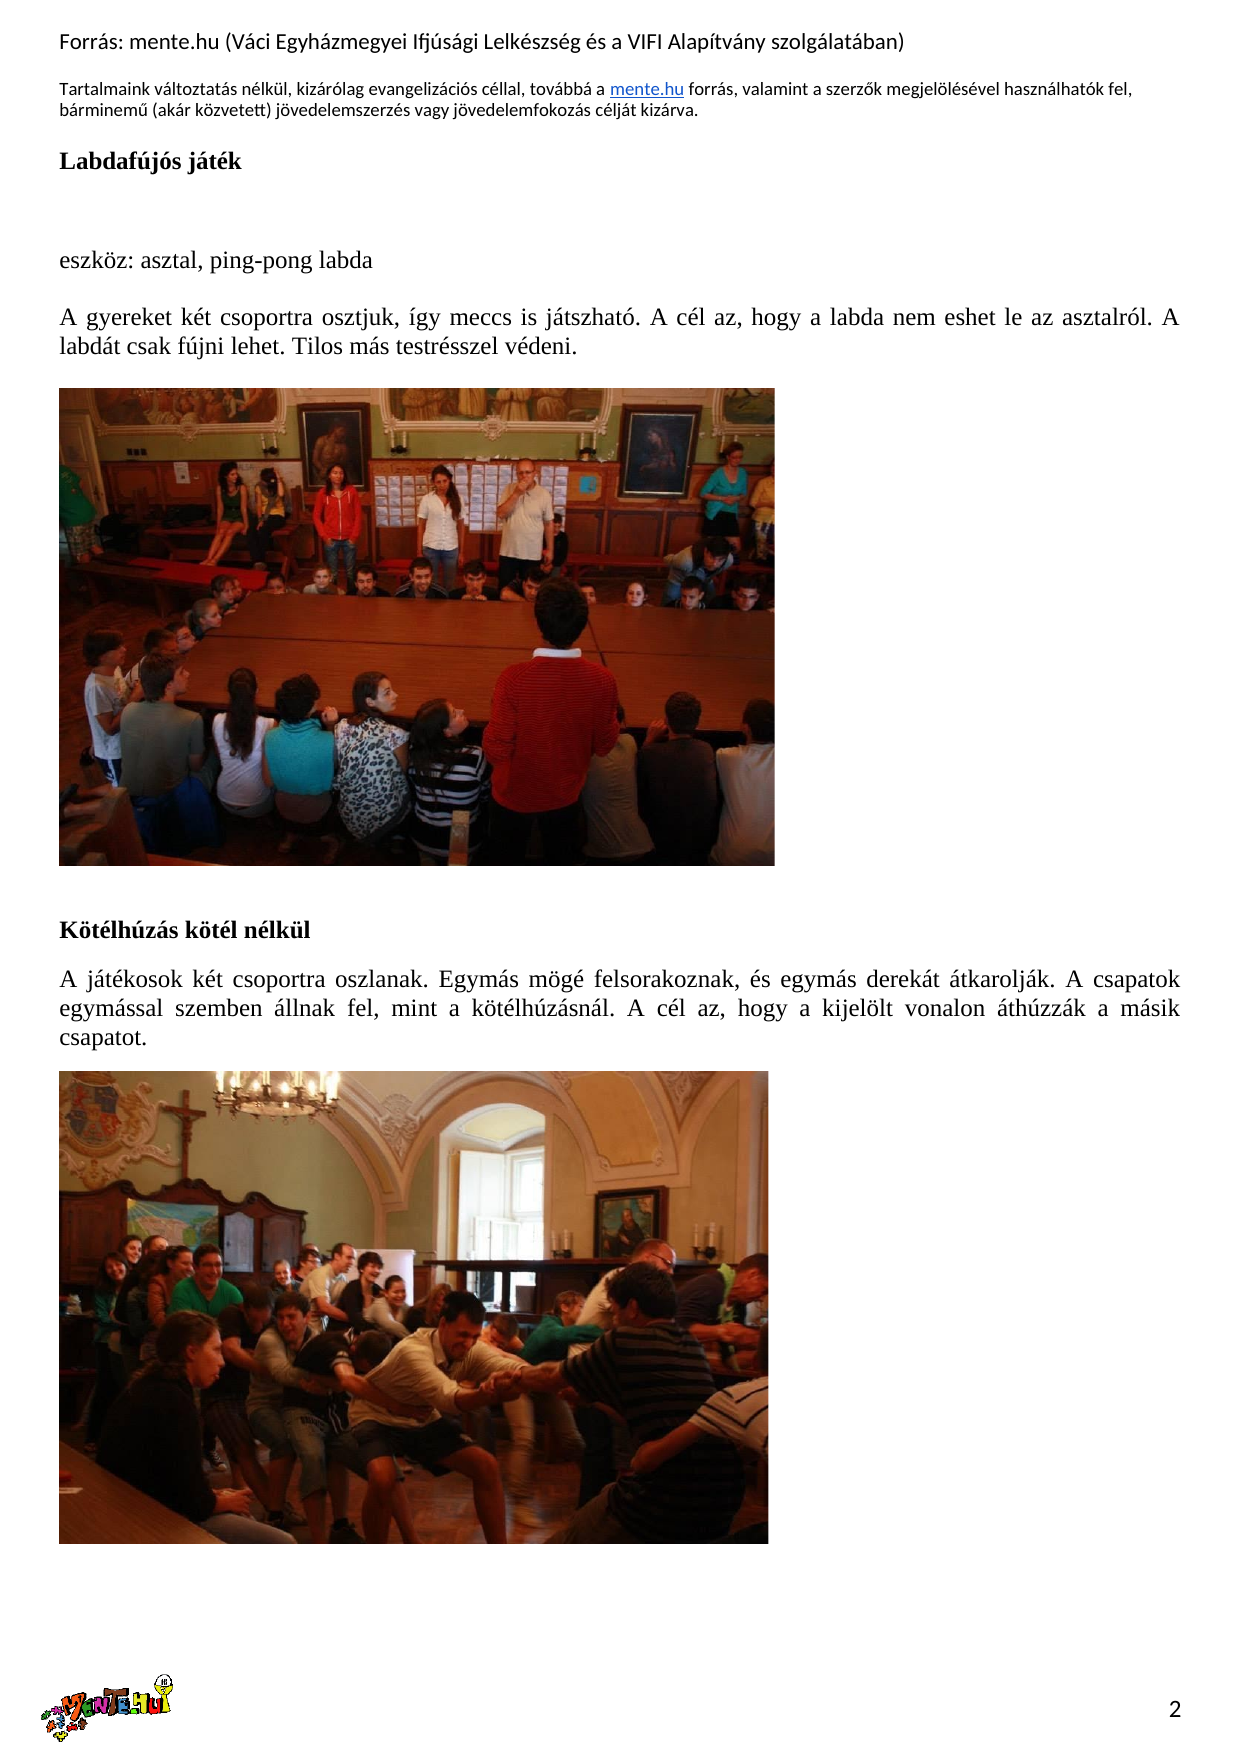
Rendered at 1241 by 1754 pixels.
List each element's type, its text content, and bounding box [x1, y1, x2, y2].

picture [59, 1071, 769, 1544]
picture [39, 1665, 178, 1744]
picture [59, 388, 775, 866]
text A gyereket két csoportra osztjuk, így meccs is játszható. A cél az, hogy a labda nem eshet le az asztalról. A labdát csak fújni lehet. Tilos más testrésszel védeni. [59, 302, 1181, 360]
text Labdafújós játék [59, 146, 1181, 174]
text Kötélhúzás kötél nélkül [59, 915, 1181, 944]
text eszköz: asztal, ping-pong labda [59, 245, 1181, 274]
text A játékosok két csoportra oszlanak. Egymás mögé felsorakoznak, és egymás derekát átkarolják. A csapatok egymással szemben állnak fel, mint a kötélhúzásnál. A cél az, hogy a kijelölt vonalon áthúzzák a másik csapatot. [59, 964, 1181, 1051]
